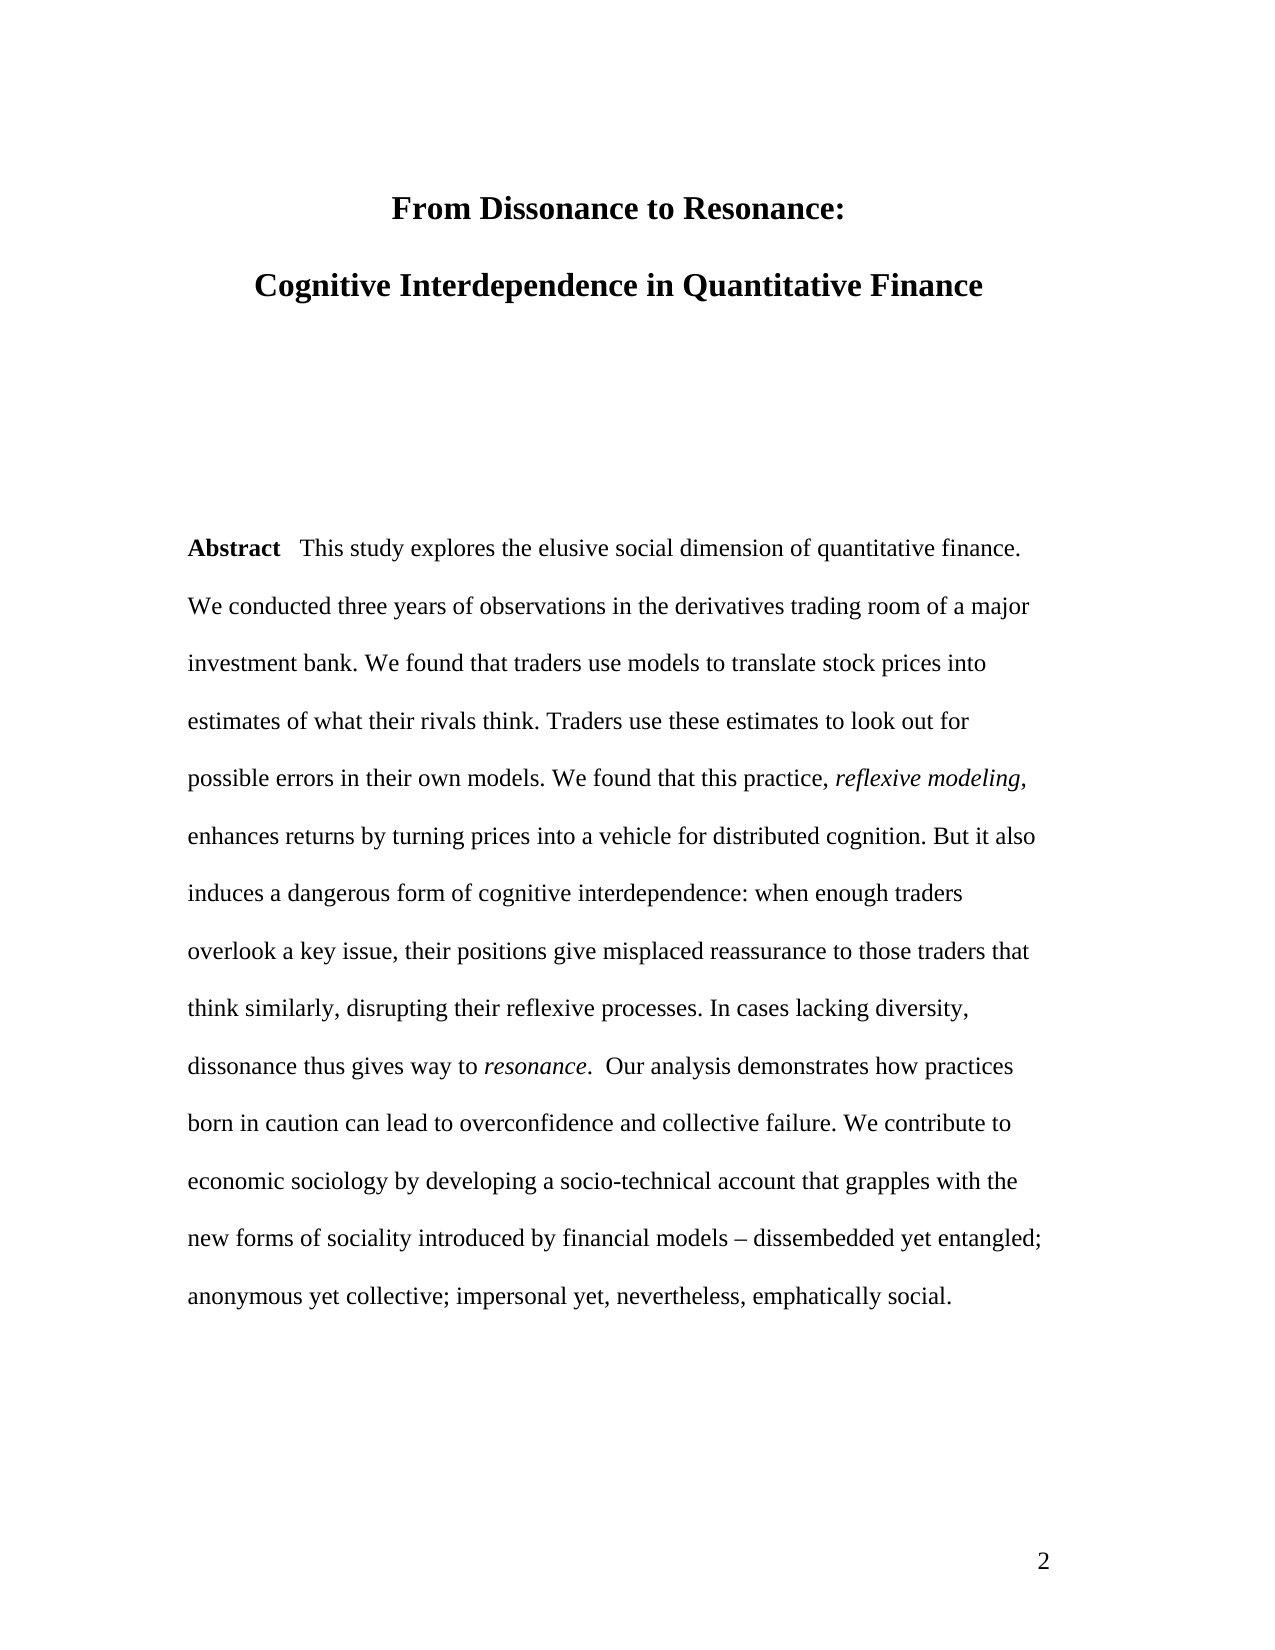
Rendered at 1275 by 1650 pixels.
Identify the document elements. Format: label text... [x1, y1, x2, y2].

text Abstract This study explores the elusive social dimension of quantitative finance. We conducted three years of observations in the derivatives trading room of a major investment bank. We found that traders use models to translate stock prices into estimates of what their rivals think. Traders use these estimates to look out for possible errors in their own models. We found that this practice, reflexive modeling, enhances returns by turning prices into a vehicle for distributed cognition. But it also induces a dangerous form of cognitive interdependence: when enough traders overlook a key issue, their positions give misplaced reassurance to those traders that think similarly, disrupting their reflexive processes. In cases lacking diversity, dissonance thus gives way to resonance. Our analysis demonstrates how practices born in caution can lead to overconfidence and collective failure. We contribute to economic sociology by developing a socio-technical account that grapples with the new forms of sociality introduced by financial models – dissembedded yet entangled; anonymous yet collective; impersonal yet, nevertheless, emphatically social. [187, 533, 1050, 1309]
text From Dissonance to Resonance: [187, 188, 1050, 227]
text Cognitive Interdependence in Quantitative Finance [187, 265, 1050, 303]
